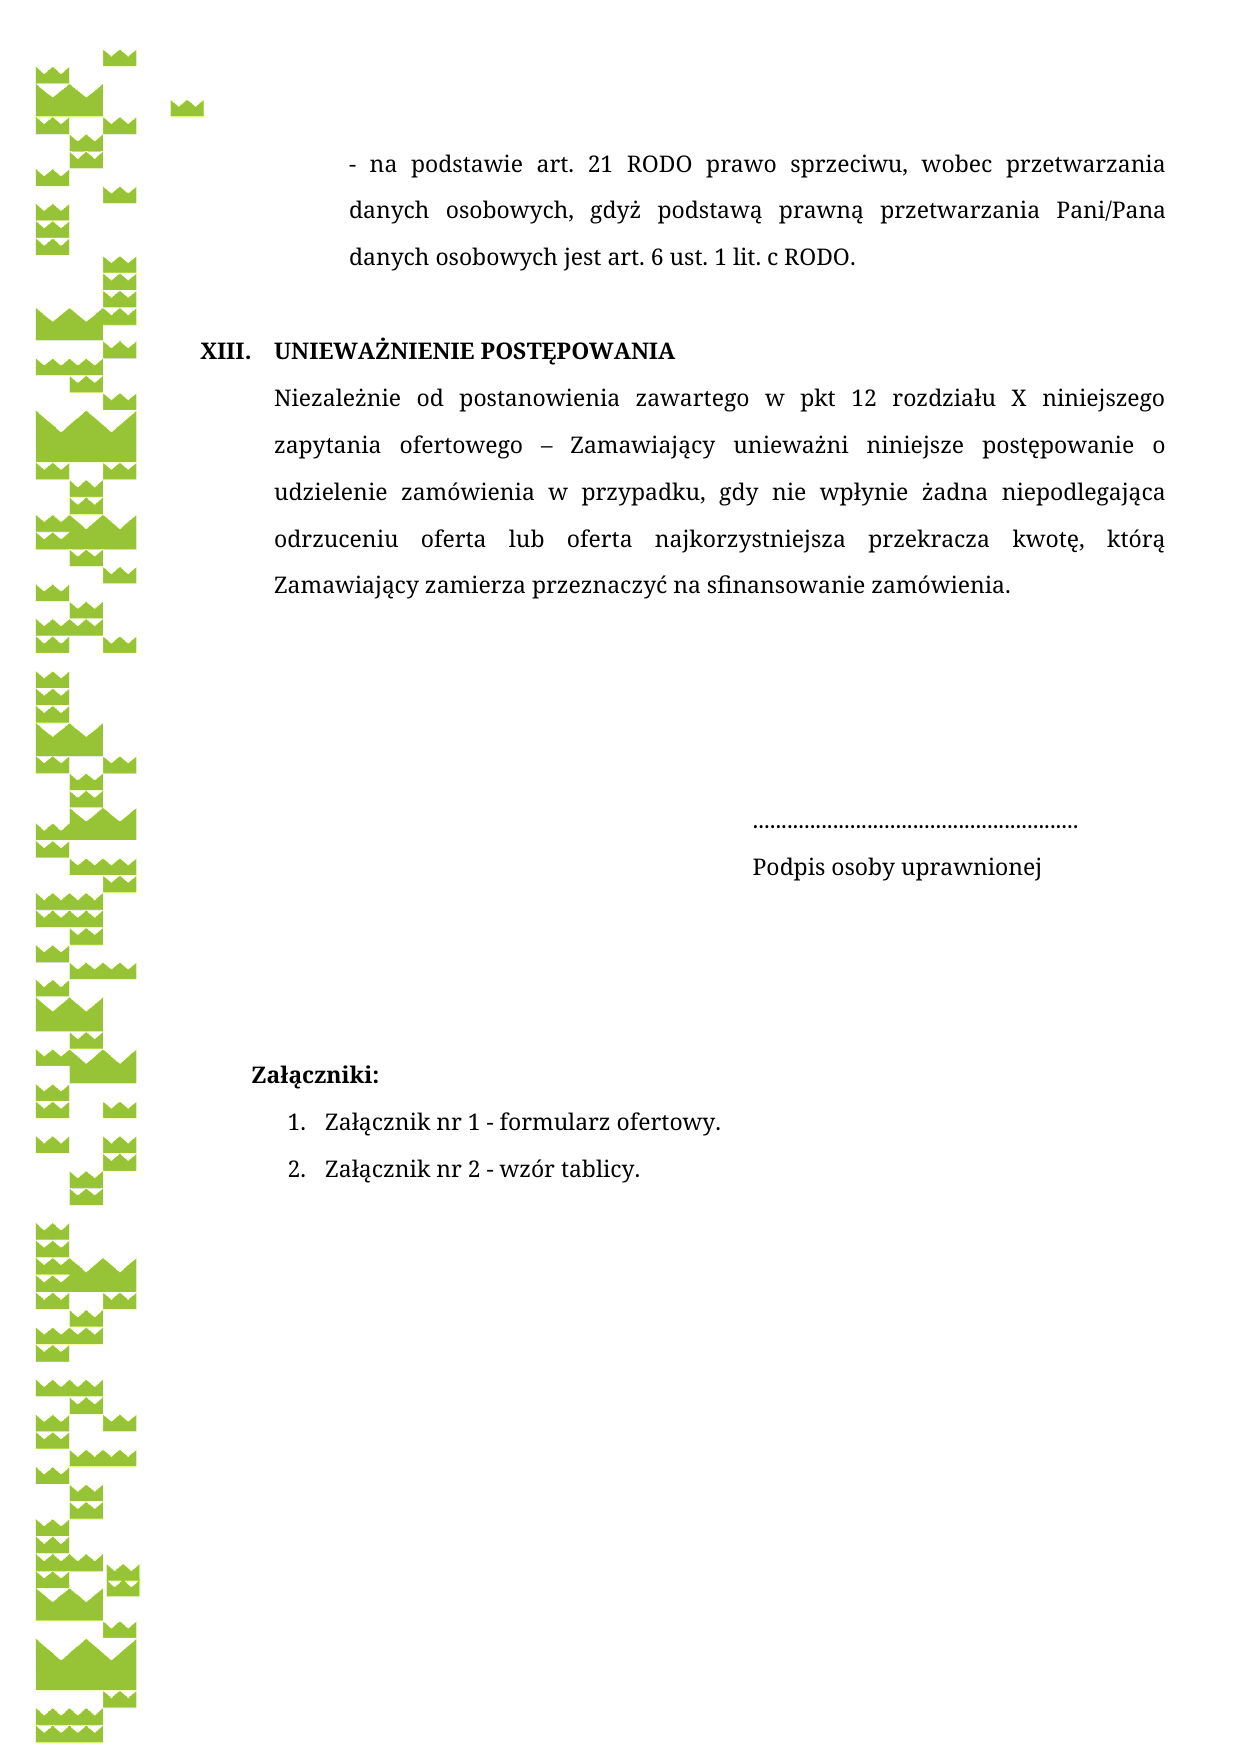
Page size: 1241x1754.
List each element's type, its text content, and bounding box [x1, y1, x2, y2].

list Niezależnie od postanowienia zawartego w pkt 12 rozdziału X niniejszego zapytania ofertowego – Zamawiający unieważni niniejsze postępowanie o udzielenie zamówienia w przypadku, gdy nie wpłynie żadna niepodlegająca odrzuceniu oferta lub oferta najkorzystniejsza przekracza kwotę, którą Zamawiający zamierza przeznaczyć na sfinansowanie zamówienia. [274, 382, 1167, 601]
text ......................................................... [679, 804, 1167, 835]
list UNIEWAŻNIENIE POSTĘPOWANIA [251, 335, 1167, 366]
list - na podstawie art. 21 RODO prawo sprzeciwu, wobec przetwarzania danych osobowych, gdyż podstawą prawną przetwarzania Pani/Pana danych osobowych jest art. 6 ust. 1 lit. c RODO. [349, 148, 1167, 273]
list Załącznik nr 1 - formularz ofertowy. [287, 1106, 1167, 1137]
list Załącznik nr 2 - wzór tablicy. [287, 1153, 1167, 1184]
picture [7, 14, 1241, 1754]
list Załączniki: [237, 1059, 1167, 1090]
text Podpis osoby uprawnionej [679, 851, 1167, 882]
